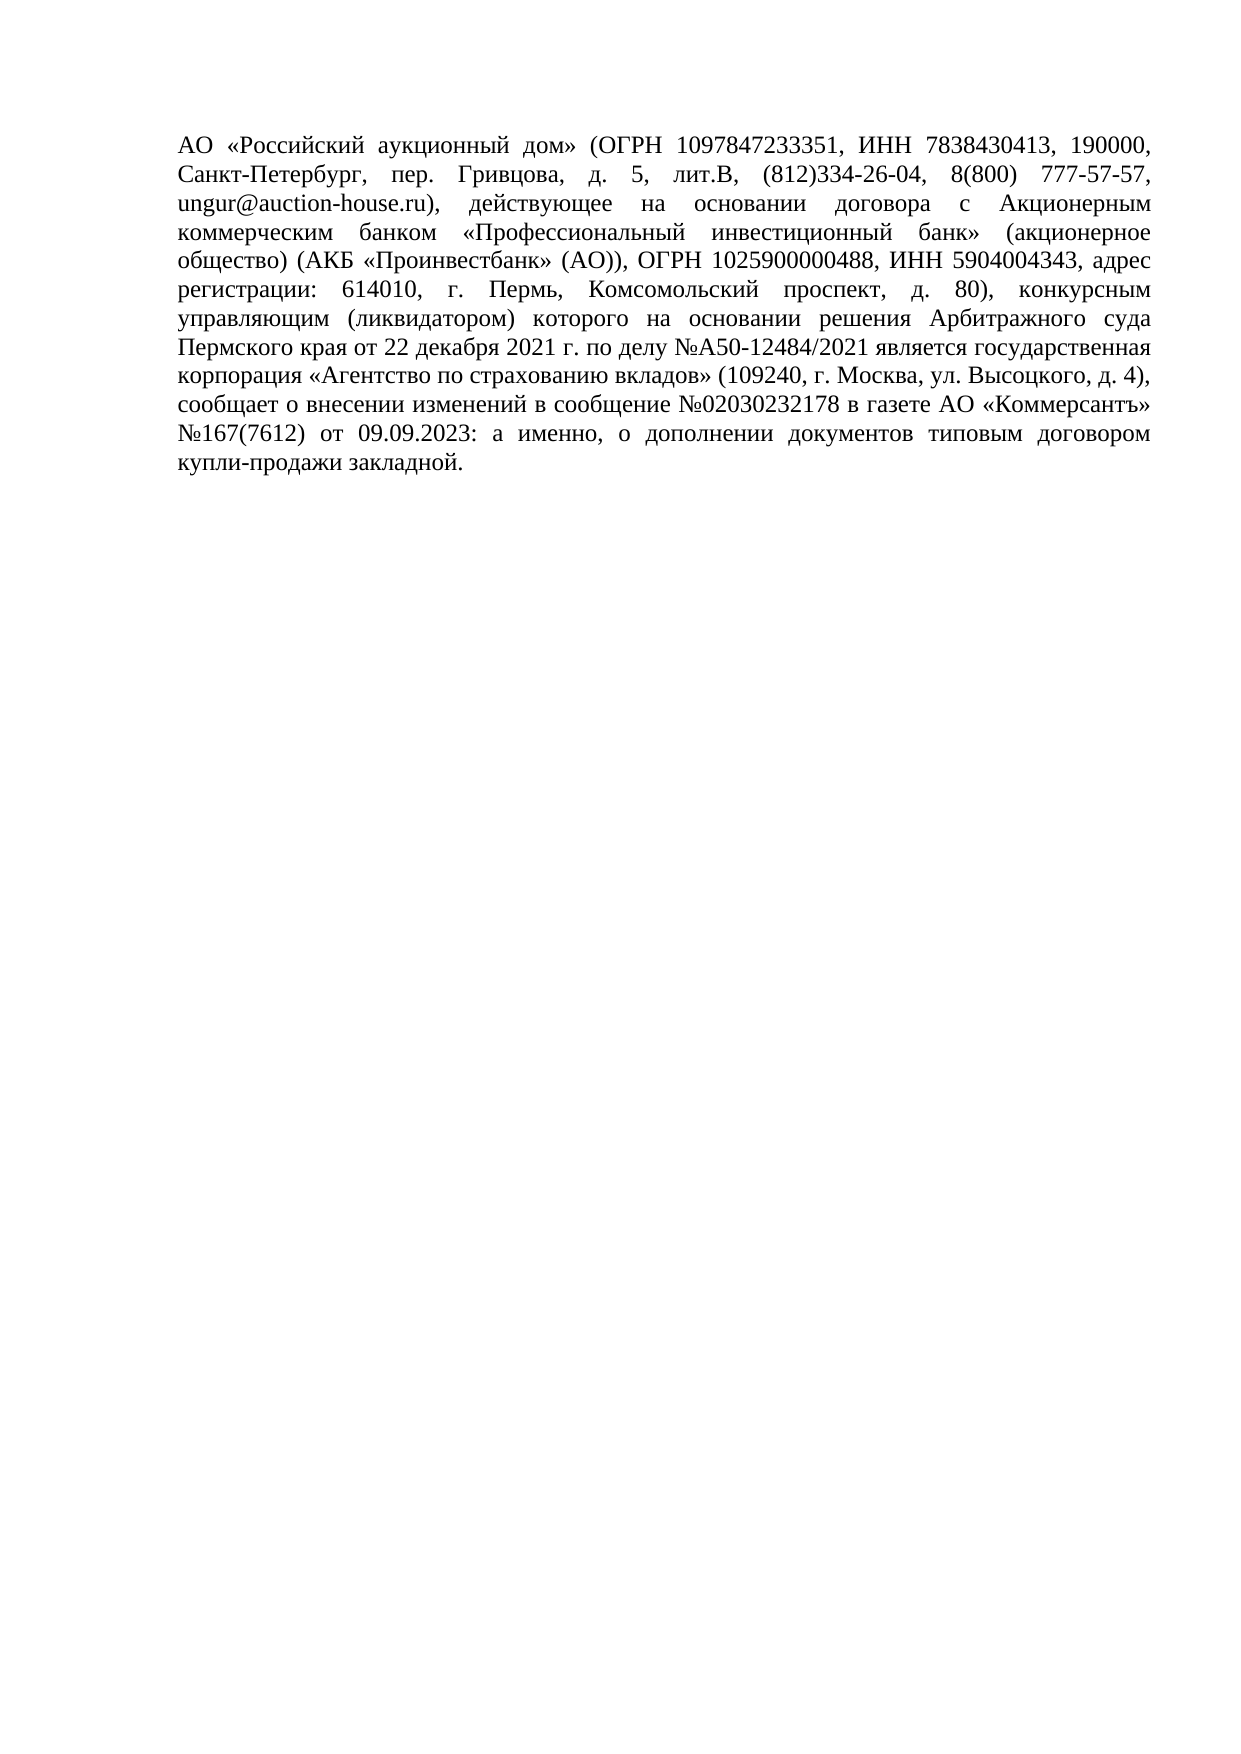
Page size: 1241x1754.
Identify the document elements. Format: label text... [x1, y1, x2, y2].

text АО «Российский аукционный дом» (ОГРН 1097847233351, ИНН 7838430413, 190000, Санкт-Петербург, пер. Гривцова, д. 5, лит.В, (812)334-26-04, 8(800) 777-57-57, ungur@auction-house.ru), действующее на основании договора с Акционерным коммерческим банком «Профессиональный инвестиционный банк» (акционерное общество) (АКБ «Проинвестбанк» (АО)), ОГРН 1025900000488, ИНН 5904004343, адрес регистрации: 614010, г. Пермь, Комсомольский проспект, д. 80), конкурсным управляющим (ликвидатором) которого на основании решения Арбитражного суда Пермского края от 22 декабря 2021 г. по делу №А50-12484/2021 является государственная корпорация «Агентство по страхованию вкладов» (109240, г. Москва, ул. Высоцкого, д. 4), сообщает о внесении изменений в сообщение №02030232178 в газете АО «Коммерсантъ» №167(7612) от 09.09.2023: а именно, о дополнении документов типовым договором купли-продажи закладной. [177, 131, 1152, 476]
